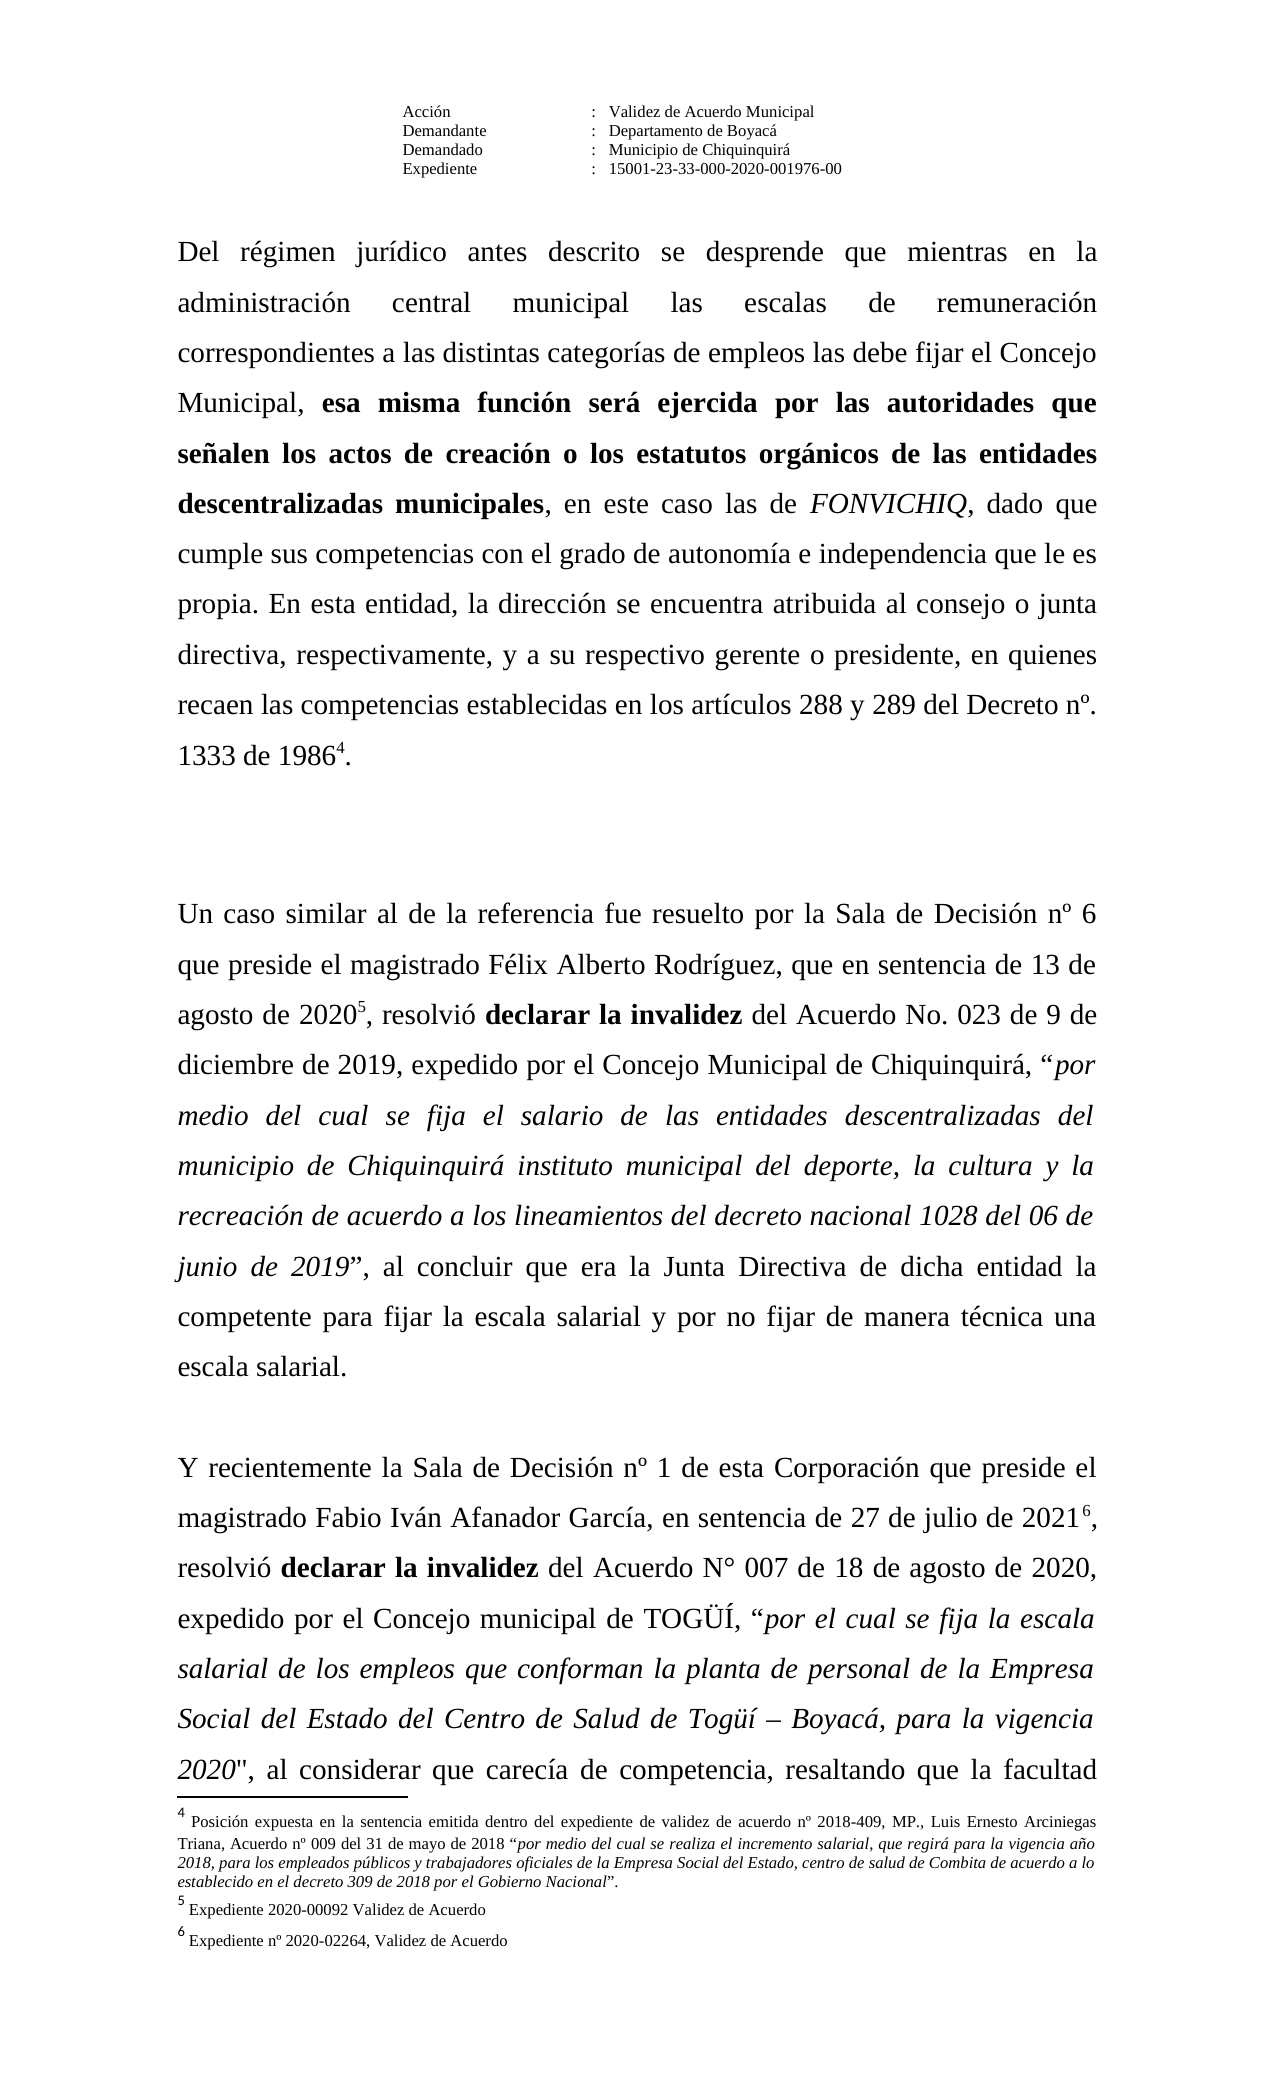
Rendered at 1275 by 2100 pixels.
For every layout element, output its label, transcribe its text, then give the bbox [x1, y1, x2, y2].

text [177, 1450, 1098, 1785]
text Del régimen jurídico antes descrito se desprende que mientras en la administración central municipal las escalas de remuneración correspondientes a las distintas categorías de empleos las debe fijar el Concejo Municipal, esa misma función será ejercida por las autoridades que señalen los actos de creación o los estatutos orgánicos de las entidades descentralizadas municipales, en este caso las de FONVICHIQ, dado que cumple sus competencias con el grado de autonomía e independencia que le es propia. En esta entidad, la dirección se encuentra atribuida al consejo o junta directiva, respectivamente, y a su respectivo gerente o presidente, en quienes recaen las competencias establecidas en los artículos 288 y 289 del Decreto nº. 1333 de 1986. [177, 234, 1098, 771]
text Un caso similar al de la referencia fue resuelto por la Sala de Decisión nº 6 que preside el magistrado Félix Alberto Rodríguez, que en sentencia de 13 de agosto de 2020, resolvió declarar la invalidez del Acuerdo No. 023 de 9 de diciembre de 2019, expedido por el Concejo Municipal de Chiquinquirá, “por medio del cual se fija el salario de las entidades descentralizadas del municipio de Chiquinquirá instituto municipal del deporte, la cultura y la recreación de acuerdo a los lineamientos del decreto nacional 1028 del 06 de junio de 2019”, al concluir que era la Junta Directiva de dicha entidad la competente para fijar la escala salarial y por no fijar de manera técnica una escala salarial. [177, 897, 1098, 1383]
